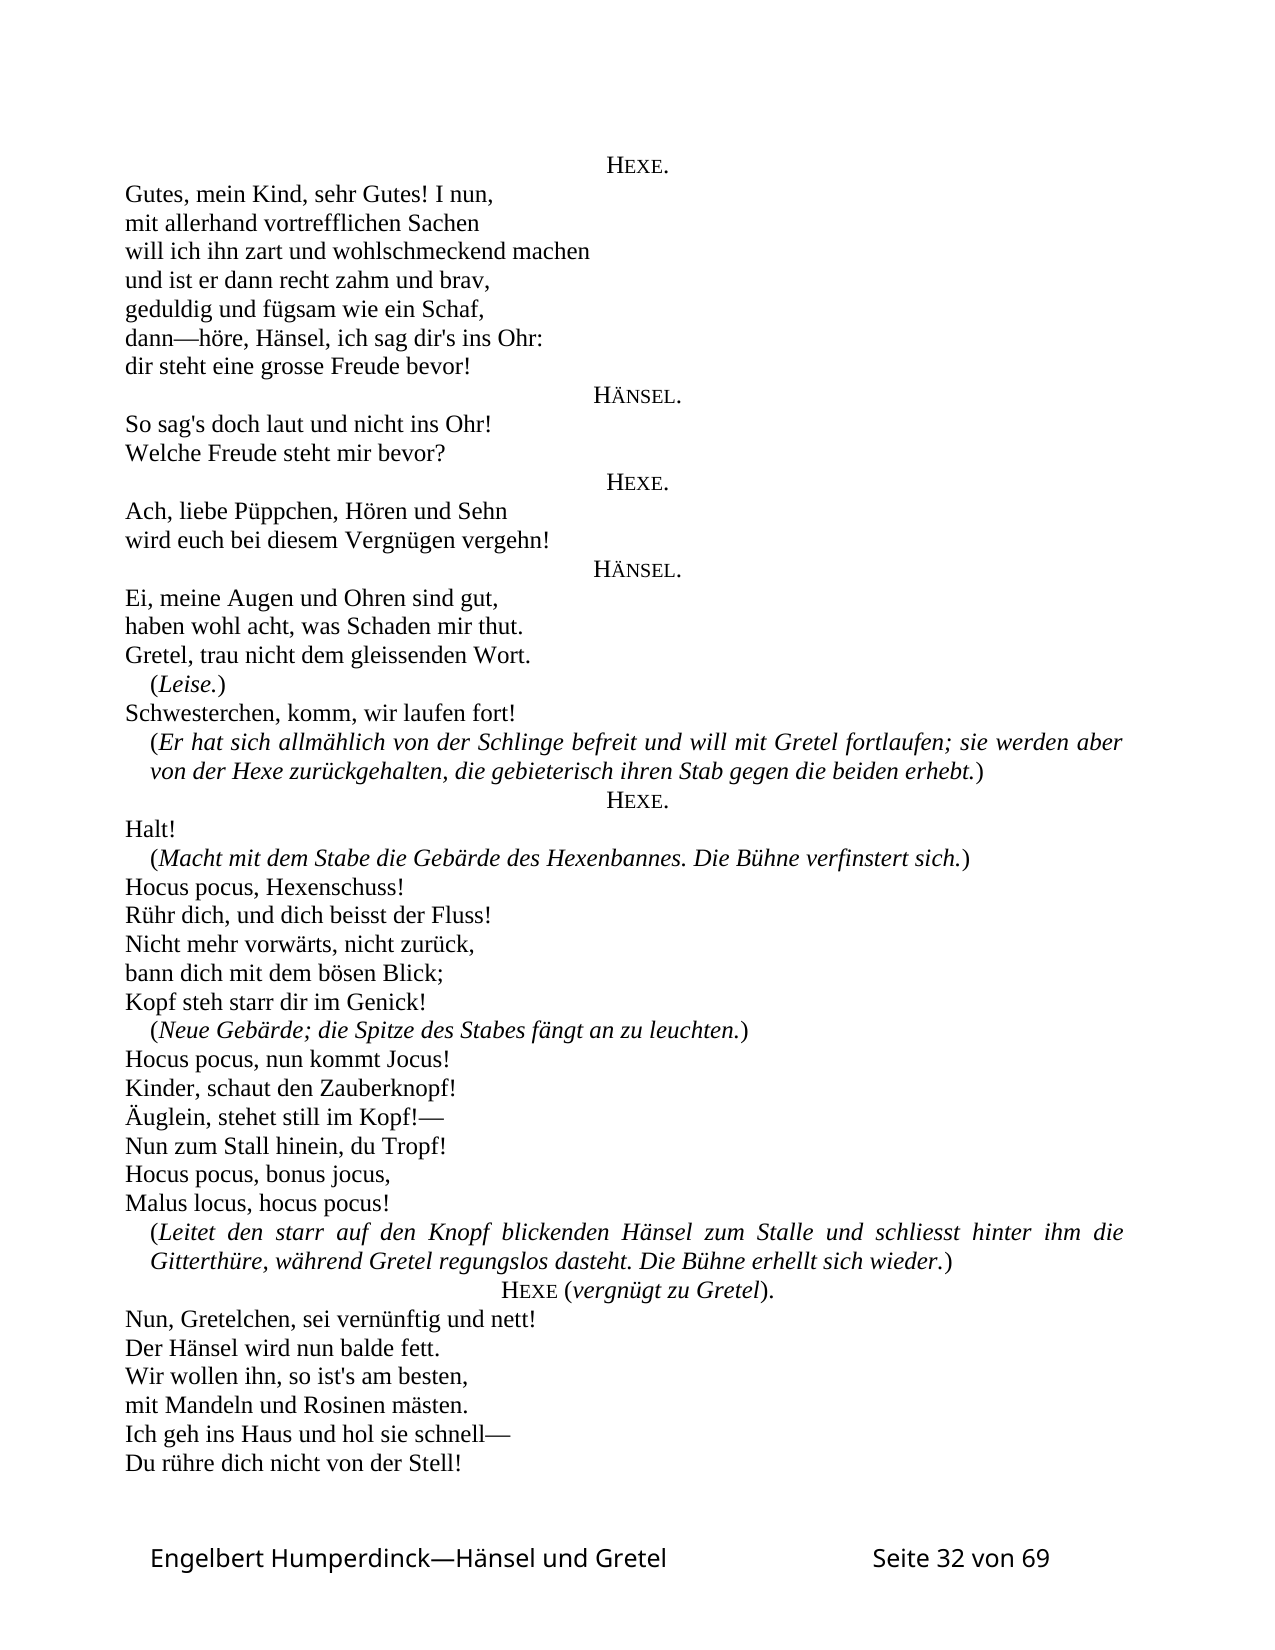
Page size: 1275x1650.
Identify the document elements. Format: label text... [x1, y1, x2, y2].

text bann dich mit dem bösen Blick; [125, 958, 1125, 987]
text Nicht mehr vorwärts, nicht zurück, [125, 929, 1125, 958]
text Hänsel. [150, 554, 1125, 582]
text Ei, meine Augen und Ohren sind gut, [125, 583, 1125, 611]
text Hexe. [150, 467, 1125, 496]
text dir steht eine grosse Freude bevor! [125, 351, 1125, 380]
text Du rühre dich nicht von der Stell! [125, 1448, 1125, 1476]
text Malus locus, hocus pocus! [125, 1188, 1125, 1217]
text (Leise.) [150, 669, 1125, 698]
text haben wohl acht, was Schaden mir thut. [125, 611, 1125, 640]
text Schwesterchen, komm, wir laufen fort! [125, 698, 1125, 727]
text Nun, Gretelchen, sei vernünftig und nett! [125, 1304, 1125, 1333]
text Welche Freude steht mir bevor? [125, 438, 1125, 467]
text und ist er dann recht zahm und brav, [125, 265, 1125, 294]
text (Neue Gebärde; die Spitze des Stabes fängt an zu leuchten.) [150, 1016, 1125, 1044]
text will ich ihn zart und wohlschmeckend machen [125, 236, 1125, 265]
text geduldig und fügsam wie ein Schaf, [125, 294, 1125, 323]
text mit allerhand vortrefflichen Sachen [125, 208, 1125, 236]
text Hexe. [150, 150, 1125, 179]
text Wir wollen ihn, so ist's am besten, [125, 1361, 1125, 1390]
text Hocus pocus, nun kommt Jocus! [125, 1044, 1125, 1073]
text Hänsel. [150, 380, 1125, 409]
text Halt! [125, 814, 1125, 842]
text mit Mandeln und Rosinen mästen. [125, 1390, 1125, 1419]
text (Er hat sich allmählich von der Schlinge befreit und will mit Gretel fortlaufen; sie werden aber von der Hexe zurückgehalten, die gebieterisch ihren Stab gegen die beiden erhebt.) [150, 727, 1125, 784]
text Hocus pocus, Hexenschuss! [125, 872, 1125, 900]
text Hocus pocus, bonus jocus, [125, 1159, 1125, 1188]
text Kopf steh starr dir im Genick! [125, 987, 1125, 1015]
text Gutes, mein Kind, sehr Gutes! I nun, [125, 179, 1125, 208]
text Kinder, schaut den Zauberknopf! [125, 1073, 1125, 1102]
text Ich geh ins Haus und hol sie schnell— [125, 1419, 1125, 1448]
text Hexe (vergnügt zu Gretel). [150, 1275, 1125, 1304]
text Rühr dich, und dich beisst der Fluss! [125, 900, 1125, 929]
text wird euch bei diesem Vergnügen vergehn! [125, 525, 1125, 553]
text So sag's doch laut und nicht ins Ohr! [125, 409, 1125, 438]
text Gretel, trau nicht dem gleissenden Wort. [125, 640, 1125, 669]
text Äuglein, stehet still im Kopf!— [125, 1102, 1125, 1131]
text Nun zum Stall hinein, du Tropf! [125, 1131, 1125, 1159]
text (Leitet den starr auf den Knopf blickenden Hänsel zum Stalle und schliesst hinter ihm die Gitterthüre, während Gretel regungslos dasteht. Die Bühne erhellt sich wieder.) [150, 1217, 1125, 1275]
text Hexe. [150, 785, 1125, 813]
text (Macht mit dem Stabe die Gebärde des Hexenbannes. Die Bühne verfinstert sich.) [150, 843, 1125, 871]
text Der Hänsel wird nun balde fett. [125, 1333, 1125, 1361]
text Ach, liebe Püppchen, Hören und Sehn [125, 496, 1125, 525]
text dann—höre, Hänsel, ich sag dir's ins Ohr: [125, 323, 1125, 351]
